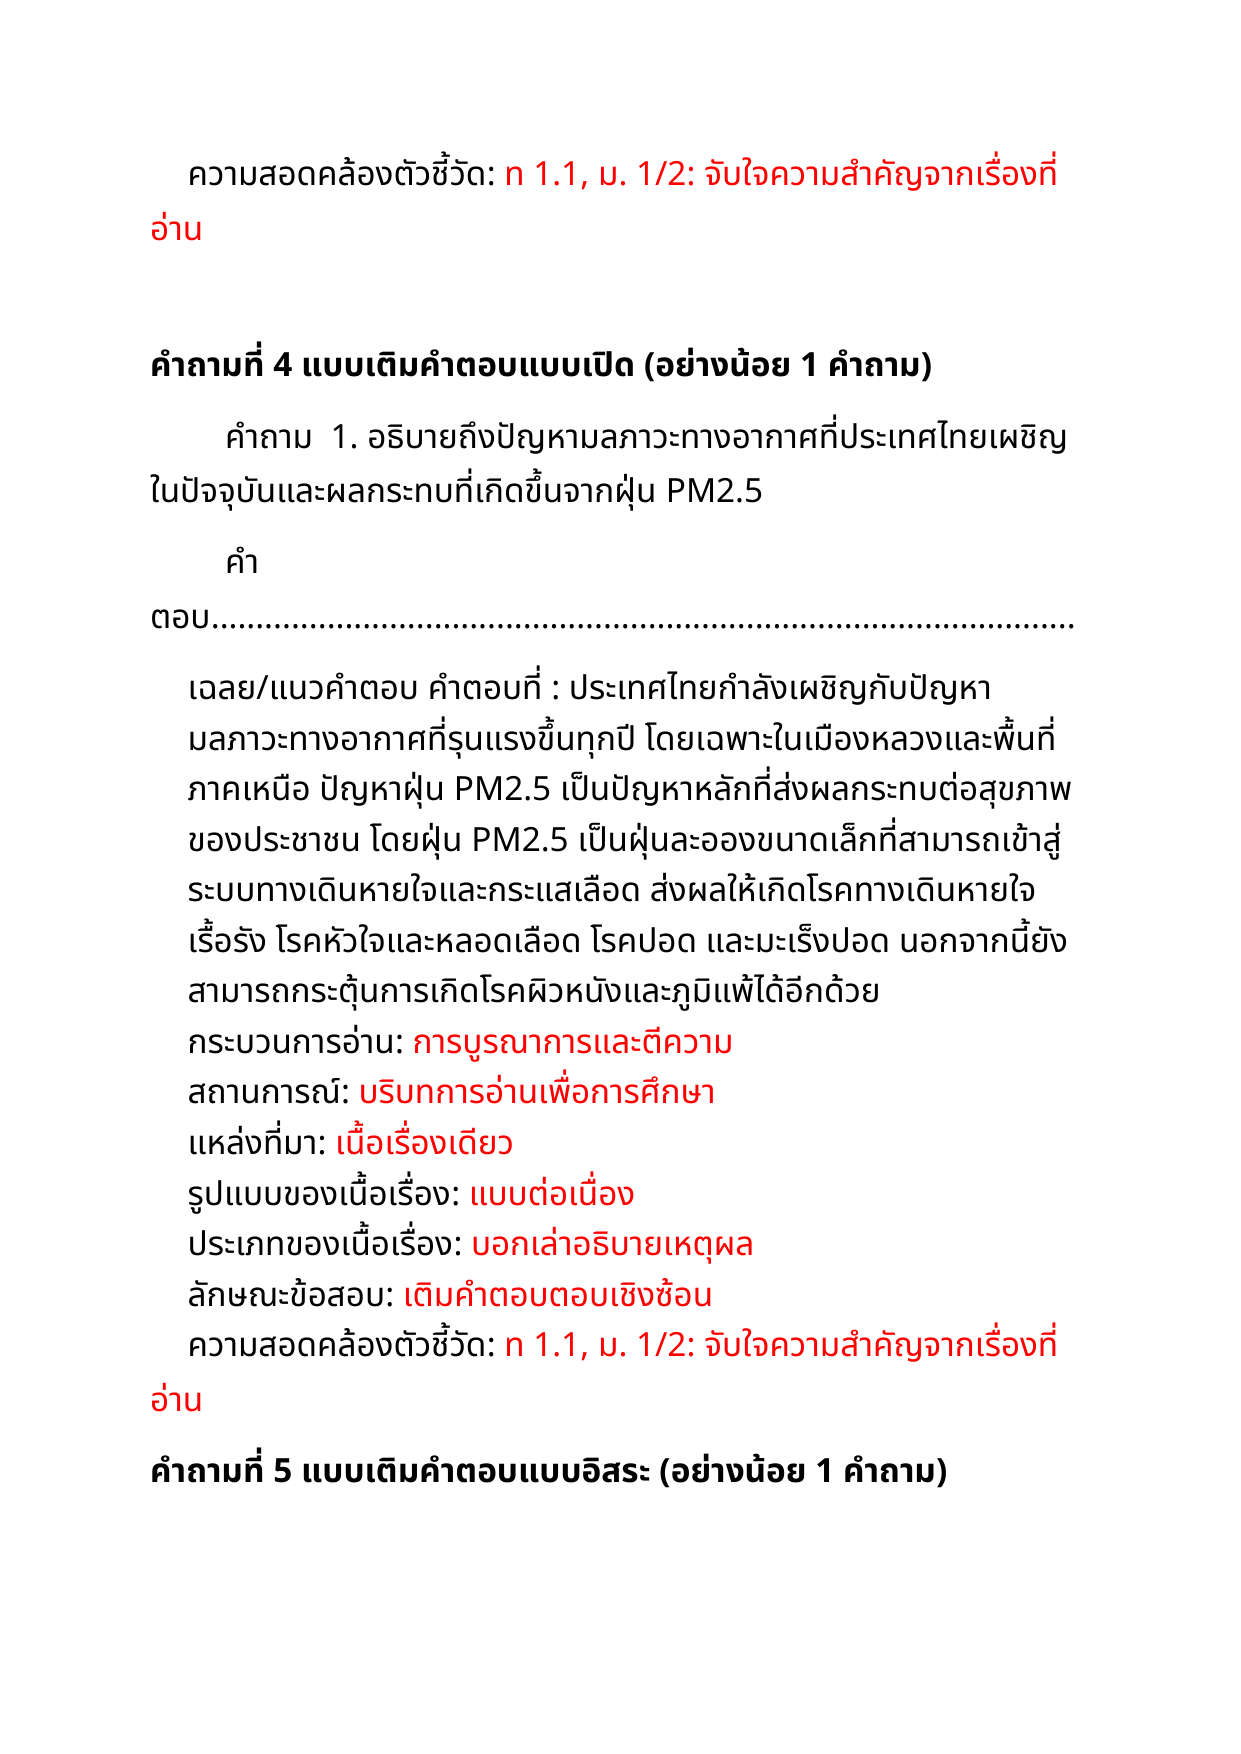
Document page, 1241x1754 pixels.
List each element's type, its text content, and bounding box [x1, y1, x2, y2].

text กระบวนการอ่าน: การบูรณาการและตีความ [187, 1017, 1090, 1068]
text คำตอบ................................................................................................. [150, 538, 1090, 643]
text รูปแบบของเนื้อเรื่อง: แบบต่อเนื่อง [150, 1169, 1090, 1220]
text ลักษณะข้อสอบ: เติมคำตอบตอบเชิงซ้อน [150, 1271, 1090, 1321]
text ความสอดคล้องตัวชี้วัด: ท 1.1, ม. 1/2: จับใจความสำคัญจากเรื่องที่อ่าน [150, 1321, 1090, 1426]
text เฉลย/แนวคำตอบ คำตอบที่ : ประเทศไทยกำลังเผชิญกับปัญหามลภาวะทางอากาศที่รุนแรงขึ้นทุกปี โดยเฉพาะในเมืองหลวงและพื้นที่ภาคเหนือ ปัญหาฝุ่น PM2.5 เป็นปัญหาหลักที่ส่งผลกระทบต่อสุขภาพของประชาชน โดยฝุ่น PM2.5 เป็นฝุ่นละอองขนาดเล็กที่สามารถเข้าสู่ระบบทางเดินหายใจและกระแสเลือด ส่งผลให้เกิดโรคทางเดินหายใจเรื้อรัง โรคหัวใจและหลอดเลือด โรคปอด และมะเร็งปอด นอกจากนี้ยังสามารถกระตุ้นการเกิดโรคผิวหนังและภูมิแพ้ได้อีกด้วย [187, 664, 1090, 1017]
text ความสอดคล้องตัวชี้วัด: ท 1.1, ม. 1/2: จับใจความสำคัญจากเรื่องที่อ่าน [150, 150, 1090, 255]
text แหล่งที่มา: เนื้อเรื่องเดียว [150, 1119, 1090, 1169]
text ประเภทของเนื้อเรื่อง: บอกเล่าอธิบายเหตุผล [150, 1220, 1090, 1271]
text คำถามที่ 4 แบบเติมคำตอบแบบเปิด (อย่างน้อย 1 คำถาม) [150, 341, 1090, 392]
text คำถาม 1. อธิบายถึงปัญหามลภาวะทางอากาศที่ประเทศไทยเผชิญในปัจจุบันและผลกระทบที่เกิดขึ้นจากฝุ่น PM2.5 [150, 412, 1090, 518]
text คำถามที่ 5 แบบเติมคำตอบแบบอิสระ (อย่างน้อย 1 คำถาม) [150, 1447, 1090, 1497]
text สถานการณ์: บริบทการอ่านเพื่อการศึกษา [150, 1068, 1090, 1119]
